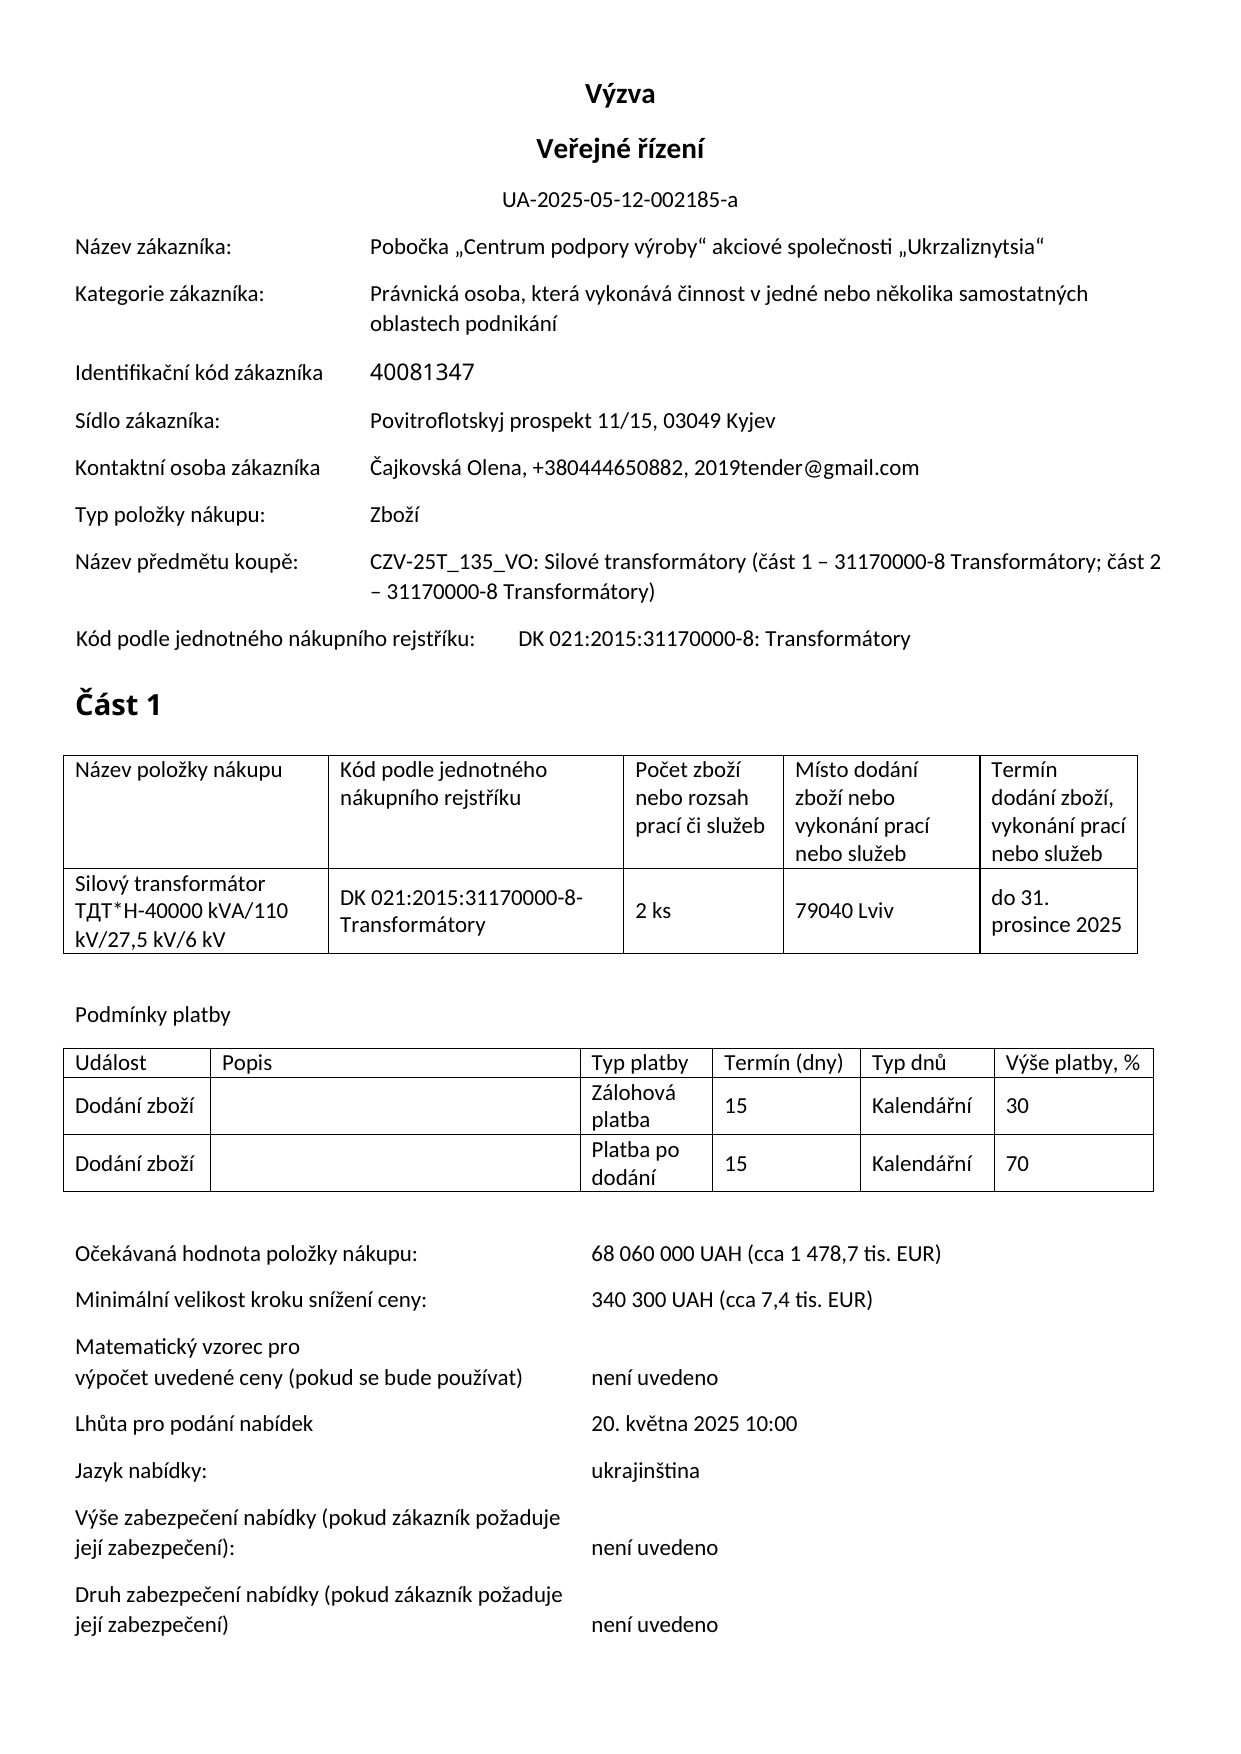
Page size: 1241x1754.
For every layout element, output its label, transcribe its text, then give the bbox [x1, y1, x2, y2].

text Část 1 [75, 684, 1165, 724]
table_header Počet zboží nebo rozsah prací či služeb [624, 756, 783, 868]
table_cell 15 [713, 1078, 860, 1134]
table_cell 15 [713, 1135, 860, 1191]
table_cell do 31. prosince 2025 [981, 869, 1137, 953]
table_header Název položky nákupu [64, 756, 328, 868]
text Veřejné řízení [75, 130, 1165, 166]
text Výzva [75, 75, 1165, 111]
text Identifikační kód zákazníka 40081347 [75, 356, 1165, 387]
table_cell Zálohová platba [581, 1078, 712, 1134]
text Druh zabezpečení nabídky (pokud zákazník požaduje [75, 1580, 1165, 1608]
text výpočet uvedené ceny (pokud se bude používat) není uvedeno [75, 1363, 1165, 1391]
text Podmínky platby [75, 1001, 1165, 1029]
table_header Termín (dny) [713, 1049, 860, 1077]
table_header Událost [64, 1049, 210, 1077]
table_header Typ platby [581, 1049, 712, 1077]
text Očekávaná hodnota položky nákupu: 68 060 000 UAH (cca 1 478,7 tis. EUR) [75, 1239, 1165, 1267]
text Minimální velikost kroku snížení ceny: 340 300 UAH (cca 7,4 tis. EUR) [75, 1286, 1165, 1313]
text Matematický vzorec pro [75, 1332, 1165, 1360]
text Jazyk nabídky: ukrajinština [75, 1456, 1165, 1484]
text Název zákazníka: Pobočka „Centrum podpory výroby“ akciové společnosti „Ukrzaliznytsia“ [75, 232, 1165, 260]
table_cell Dodání zboží [64, 1135, 210, 1191]
table_cell 79040 Lviv [784, 869, 979, 953]
table_cell DK 021:2015:31170000-8- Transformátory [329, 869, 623, 953]
text Název předmětu koupě: CZV-25Т_135_VO: Silové transformátory (část 1 – 31170000-8 Transformátory; část 2 – 31170000-8 Transformátory) [75, 547, 1165, 605]
table_cell 70 [995, 1135, 1153, 1191]
text Kategorie zákazníka: Právnická osoba, která vykonává činnost v jedné nebo několika samostatných oblastech podnikání [75, 279, 1165, 337]
table_header Výše platby, % [995, 1049, 1153, 1077]
table_cell 30 [995, 1078, 1153, 1134]
text Výše zabezpečení nabídky (pokud zákazník požaduje [75, 1503, 1165, 1531]
text Kód podle jednotného nákupního rejstříku: DK 021:2015:31170000-8: Transformátory [76, 624, 1165, 652]
table_cell 2 ks [624, 869, 783, 953]
text Typ položky nákupu: Zboží [75, 500, 1165, 528]
table_header Místo dodání zboží nebo vykonání prací nebo služeb [784, 756, 979, 868]
text její zabezpečení): není uvedeno [75, 1533, 1165, 1561]
table_header Popis [211, 1049, 580, 1077]
text UA-2025-05-12-002185-a [75, 185, 1165, 213]
text Kontaktní osoba zákazníka Čajkovská Olena, +380444650882, 2019tender@gmail.com [75, 453, 1165, 481]
text její zabezpečení) není uvedeno [75, 1611, 1165, 1638]
table_cell [211, 1135, 580, 1191]
table_cell Platba po dodání [581, 1135, 712, 1191]
table_cell Silový transformátor ТДТ*Н-40000 kVA/110 kV/27,5 kV/6 kV [64, 869, 328, 953]
table_cell Kalendářní [861, 1078, 994, 1134]
table_header Termín dodání zboží, vykonání prací nebo služeb [981, 756, 1137, 868]
table_header Kód podle jednotného nákupního rejstříku [329, 756, 623, 868]
table_cell [211, 1078, 580, 1134]
table_cell Kalendářní [861, 1135, 994, 1191]
table_header Typ dnů [861, 1049, 994, 1077]
text Lhůta pro podání nabídek 20. května 2025 10:00 [75, 1409, 1165, 1437]
text Sídlo zákazníka: Povitroflotskyj prospekt 11/15, 03049 Kyjev [75, 406, 1165, 434]
table_cell Dodání zboží [64, 1078, 210, 1134]
